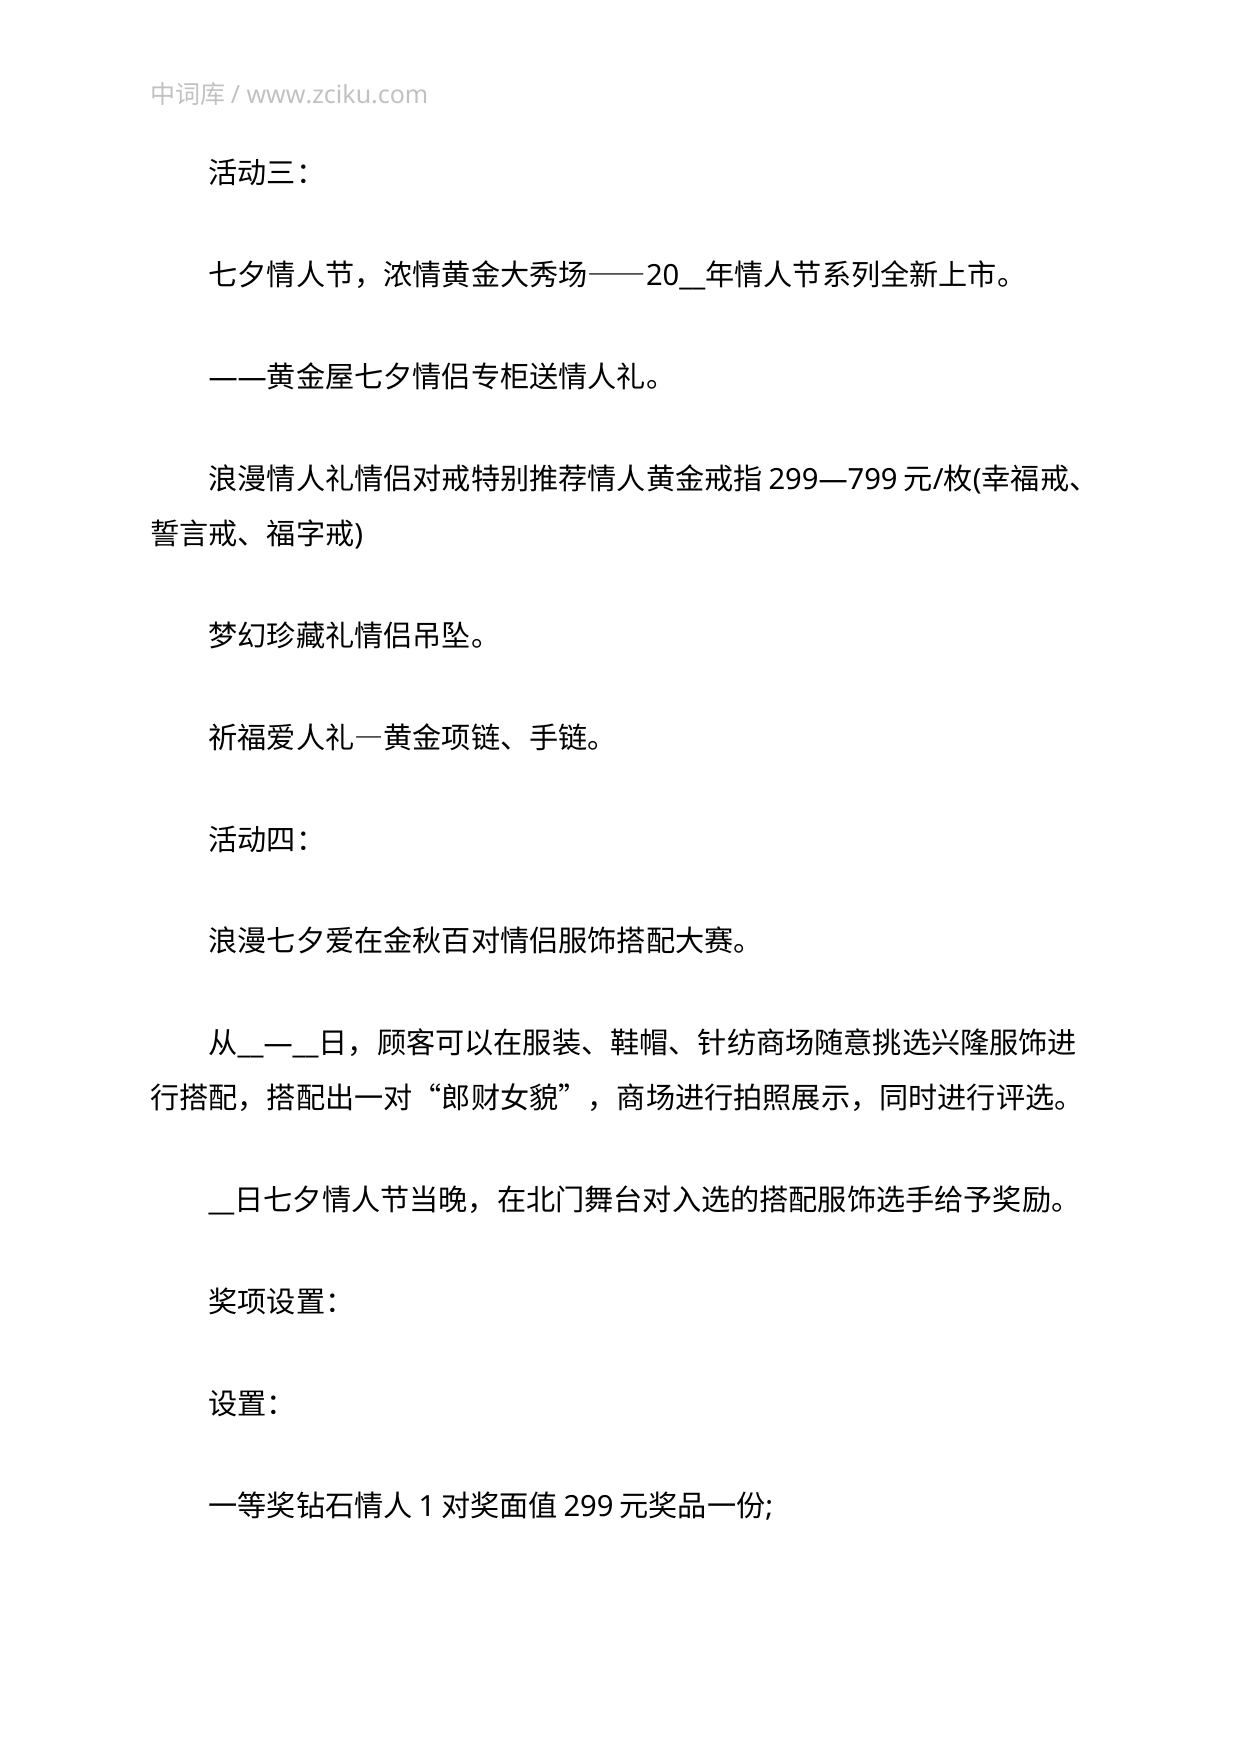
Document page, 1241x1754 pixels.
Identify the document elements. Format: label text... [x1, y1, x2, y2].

text 浪漫情人礼情侣对戒特别推荐情人黄金戒指299—799元/枚(幸福戒、誓言戒、福字戒) [150, 456, 1090, 553]
text 梦幻珍藏礼情侣吊坠。 [150, 613, 1090, 655]
text 一等奖钻石情人1对奖面值299元奖品一份; [150, 1482, 1090, 1524]
text 活动三： [150, 150, 1090, 192]
text 七夕情人节，浓情黄金大秀场——20__年情人节系列全新上市。 [150, 252, 1090, 294]
text 活动四： [150, 816, 1090, 858]
text 浪漫七夕爱在金秋百对情侣服饰搭配大赛。 [150, 918, 1090, 960]
text 祈福爱人礼—黄金项链、手链。 [150, 714, 1090, 757]
text 从__—__日，顾客可以在服装、鞋帽、针纺商场随意挑选兴隆服饰进行搭配，搭配出一对“郎财女貌”，商场进行拍照展示，同时进行评选。 [150, 1020, 1090, 1117]
text 设置： [150, 1380, 1090, 1423]
text 奖项设置： [150, 1278, 1090, 1321]
text __日七夕情人节当晚，在北门舞台对入选的搭配服饰选手给予奖励。 [150, 1177, 1090, 1219]
text ——黄金屋七夕情侣专柜送情人礼。 [150, 354, 1090, 396]
